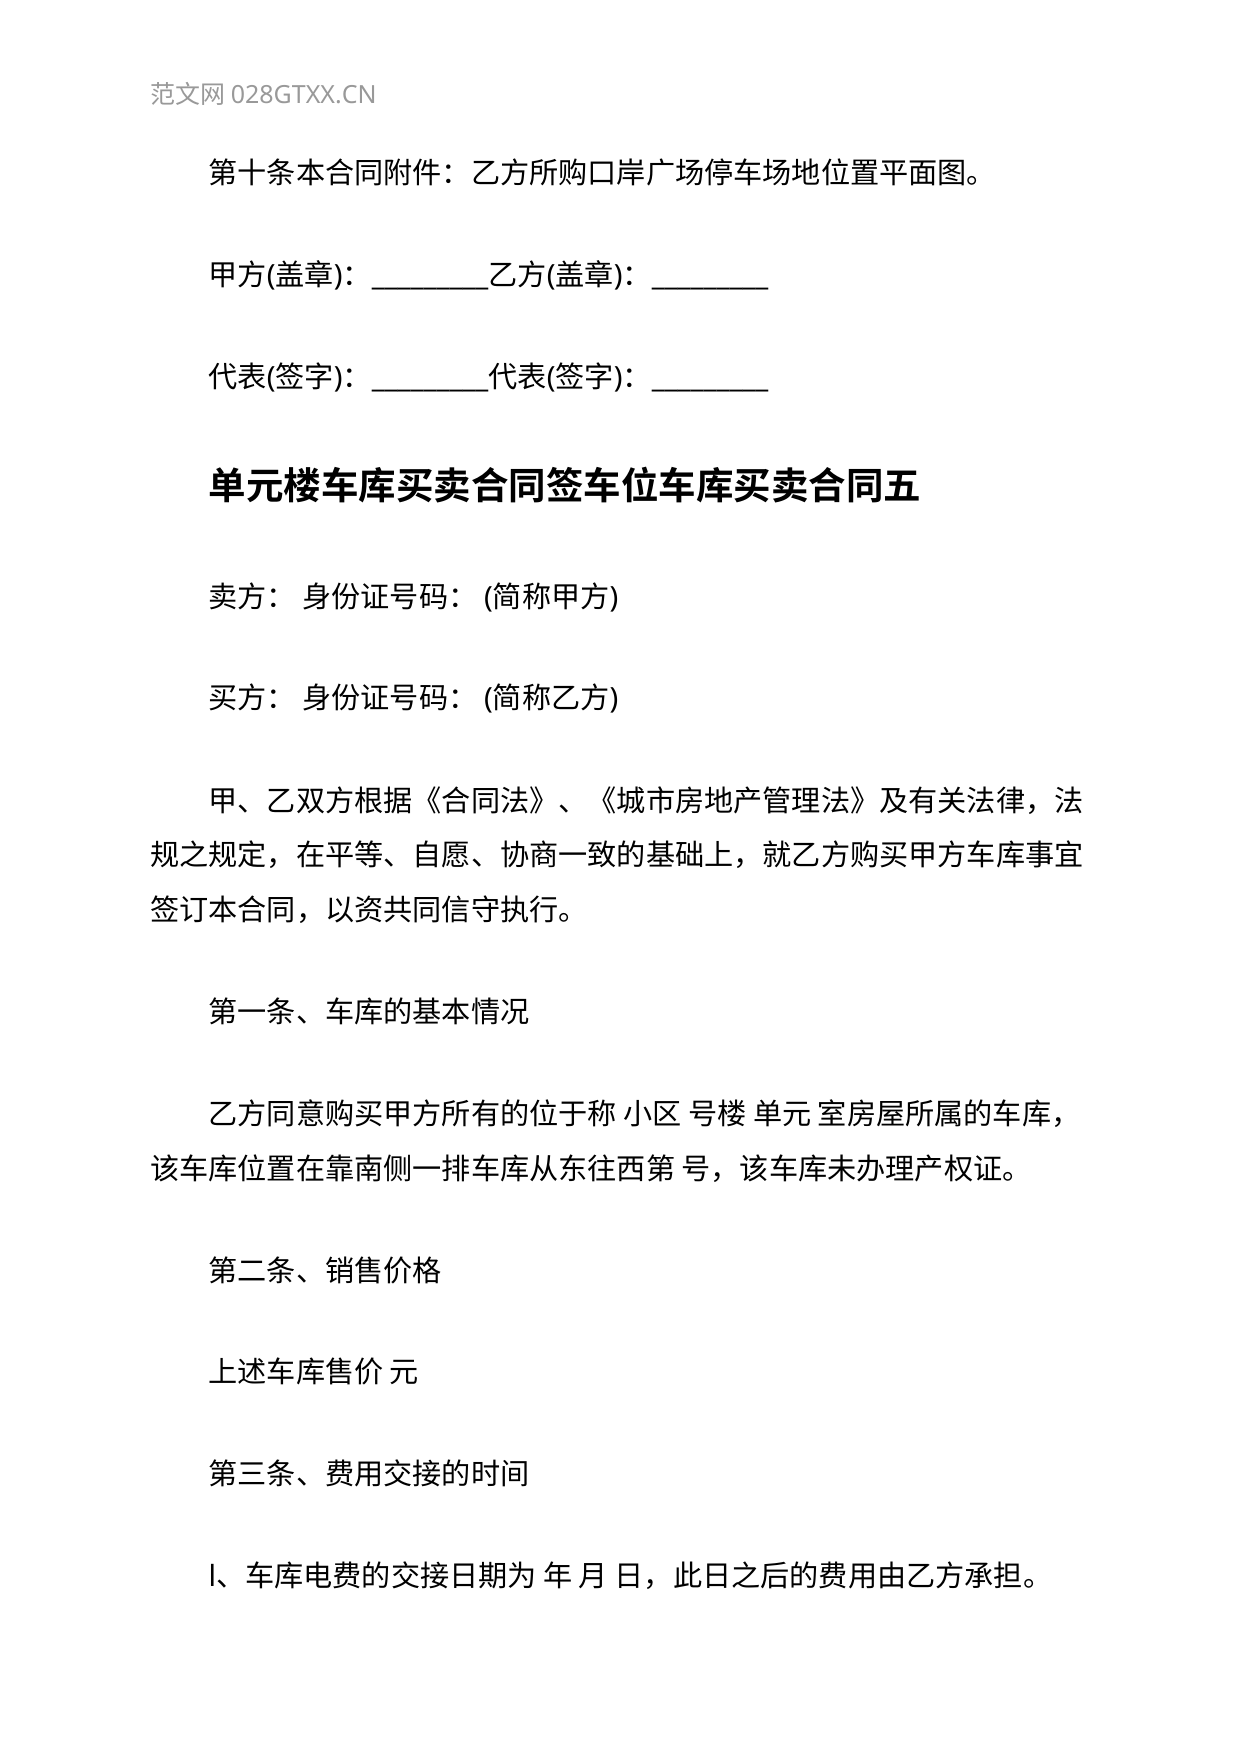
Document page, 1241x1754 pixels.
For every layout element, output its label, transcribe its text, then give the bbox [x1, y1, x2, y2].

text 上述车库售价 元 [150, 1349, 1090, 1391]
text 单元楼车库买卖合同签车位车库买卖合同五 [150, 456, 1090, 510]
text 买方： 身份证号码： (简称乙方) [150, 675, 1090, 717]
text 甲方(盖章)：_________乙方(盖章)：_________ [150, 252, 1090, 294]
text l、车库电费的交接日期为 年 月 日，此日之后的费用由乙方承担。 [150, 1552, 1090, 1595]
text 卖方： 身份证号码： (简称甲方) [150, 573, 1090, 616]
text 甲、乙双方根据《合同法》、《城市房地产管理法》及有关法律，法规之规定，在平等、自愿、协商一致的基础上，就乙方购买甲方车库事宜签订本合同，以资共同信守执行。 [150, 777, 1090, 929]
text 第一条、车库的基本情况 [150, 989, 1090, 1031]
text 第二条、销售价格 [150, 1247, 1090, 1289]
text 乙方同意购买甲方所有的位于称 小区 号楼 单元 室房屋所属的车库，该车库位置在靠南侧一排车库从东往西第 号，该车库未办理产权证。 [150, 1090, 1090, 1188]
text 第三条、费用交接的时间 [150, 1451, 1090, 1493]
text 代表(签字)：_________代表(签字)：_________ [150, 354, 1090, 396]
text 第十条本合同附件：乙方所购口岸广场停车场地位置平面图。 [150, 150, 1090, 192]
